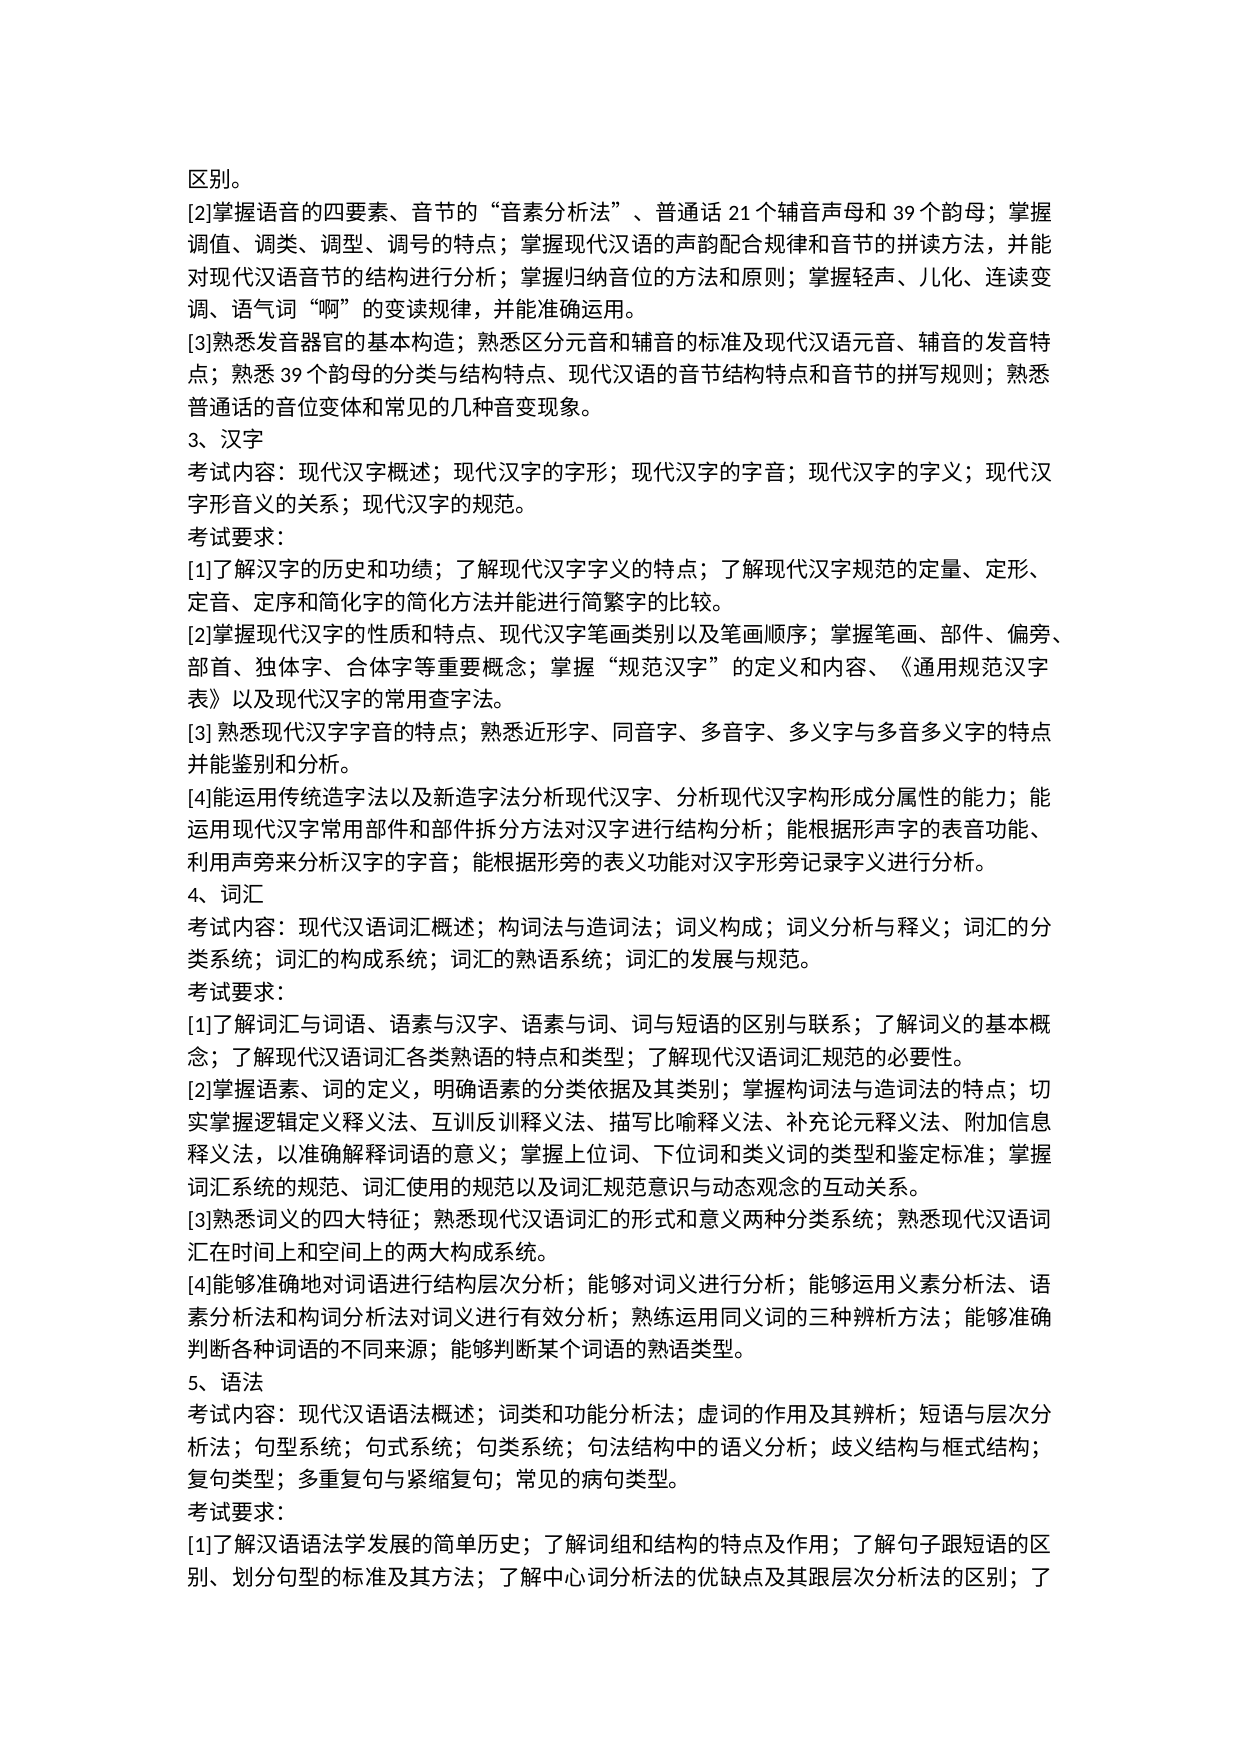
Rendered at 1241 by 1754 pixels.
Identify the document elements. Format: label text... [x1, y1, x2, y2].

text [187, 1527, 1053, 1592]
text 5、语法 [187, 1364, 1053, 1397]
text 考试要求： [187, 974, 1053, 1007]
text [2]掌握现代汉字的性质和特点、现代汉字笔画类别以及笔画顺序；掌握笔画、部件、偏旁、部首、独体字、合体字等重要概念；掌握“规范汉字”的定义和内容、《通用规范汉字表》以及现代汉字的常用查字法。 [187, 617, 1053, 714]
text 考试要求： [187, 519, 1053, 552]
text 考试内容：现代汉字概述；现代汉字的字形；现代汉字的字音；现代汉字的字义；现代汉字形音义的关系；现代汉字的规范。 [187, 454, 1053, 519]
text 考试内容：现代汉语语法概述；词类和功能分析法；虚词的作用及其辨析；短语与层次分析法；句型系统；句式系统；句类系统；句法结构中的语义分析；歧义结构与框式结构；复句类型；多重复句与紧缩复句；常见的病句类型。 [187, 1397, 1053, 1494]
text [3]熟悉词义的四大特征；熟悉现代汉语词汇的形式和意义两种分类系统；熟悉现代汉语词汇在时间上和空间上的两大构成系统。 [187, 1202, 1053, 1267]
text 考试内容：现代汉语词汇概述；构词法与造词法；词义构成；词义分析与释义；词汇的分类系统；词汇的构成系统；词汇的熟语系统；词汇的发展与规范。 [187, 909, 1053, 974]
text [1]了解词汇与词语、语素与汉字、语素与词、词与短语的区别与联系；了解词义的基本概念；了解现代汉语词汇各类熟语的特点和类型；了解现代汉语词汇规范的必要性。 [187, 1007, 1053, 1072]
text 3、汉字 [187, 422, 1053, 454]
text 4、词汇 [187, 877, 1053, 909]
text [187, 162, 1053, 194]
text 考试要求： [187, 1494, 1053, 1527]
text [3]熟悉发音器官的基本构造；熟悉区分元音和辅音的标准及现代汉语元音、辅音的发音特点；熟悉39个韵母的分类与结构特点、现代汉语的音节结构特点和音节的拼写规则；熟悉普通话的音位变体和常见的几种音变现象。 [187, 324, 1053, 422]
text [3] 熟悉现代汉字字音的特点；熟悉近形字、同音字、多音字、多义字与多音多义字的特点并能鉴别和分析。 [187, 714, 1053, 779]
text [2]掌握语音的四要素、音节的“音素分析法”、普通话21个辅音声母和39个韵母；掌握调值、调类、调型、调号的特点；掌握现代汉语的声韵配合规律和音节的拼读方法，并能对现代汉语音节的结构进行分析；掌握归纳音位的方法和原则；掌握轻声、儿化、连读变调、语气词“啊”的变读规律，并能准确运用。 [187, 194, 1053, 324]
text [4]能运用传统造字法以及新造字法分析现代汉字、分析现代汉字构形成分属性的能力；能运用现代汉字常用部件和部件拆分方法对汉字进行结构分析；能根据形声字的表音功能、利用声旁来分析汉字的字音；能根据形旁的表义功能对汉字形旁记录字义进行分析。 [187, 779, 1053, 877]
text [1]了解汉字的历史和功绩；了解现代汉字字义的特点；了解现代汉字规范的定量、定形、定音、定序和简化字的简化方法并能进行简繁字的比较。 [187, 552, 1053, 617]
text [2]掌握语素、词的定义，明确语素的分类依据及其类别；掌握构词法与造词法的特点；切实掌握逻辑定义释义法、互训反训释义法、描写比喻释义法、补充论元释义法、附加信息释义法，以准确解释词语的意义；掌握上位词、下位词和类义词的类型和鉴定标准；掌握词汇系统的规范、词汇使用的规范以及词汇规范意识与动态观念的互动关系。 [187, 1072, 1053, 1202]
text [4]能够准确地对词语进行结构层次分析；能够对词义进行分析；能够运用义素分析法、语素分析法和构词分析法对词义进行有效分析；熟练运用同义词的三种辨析方法；能够准确判断各种词语的不同来源；能够判断某个词语的熟语类型。 [187, 1267, 1053, 1364]
